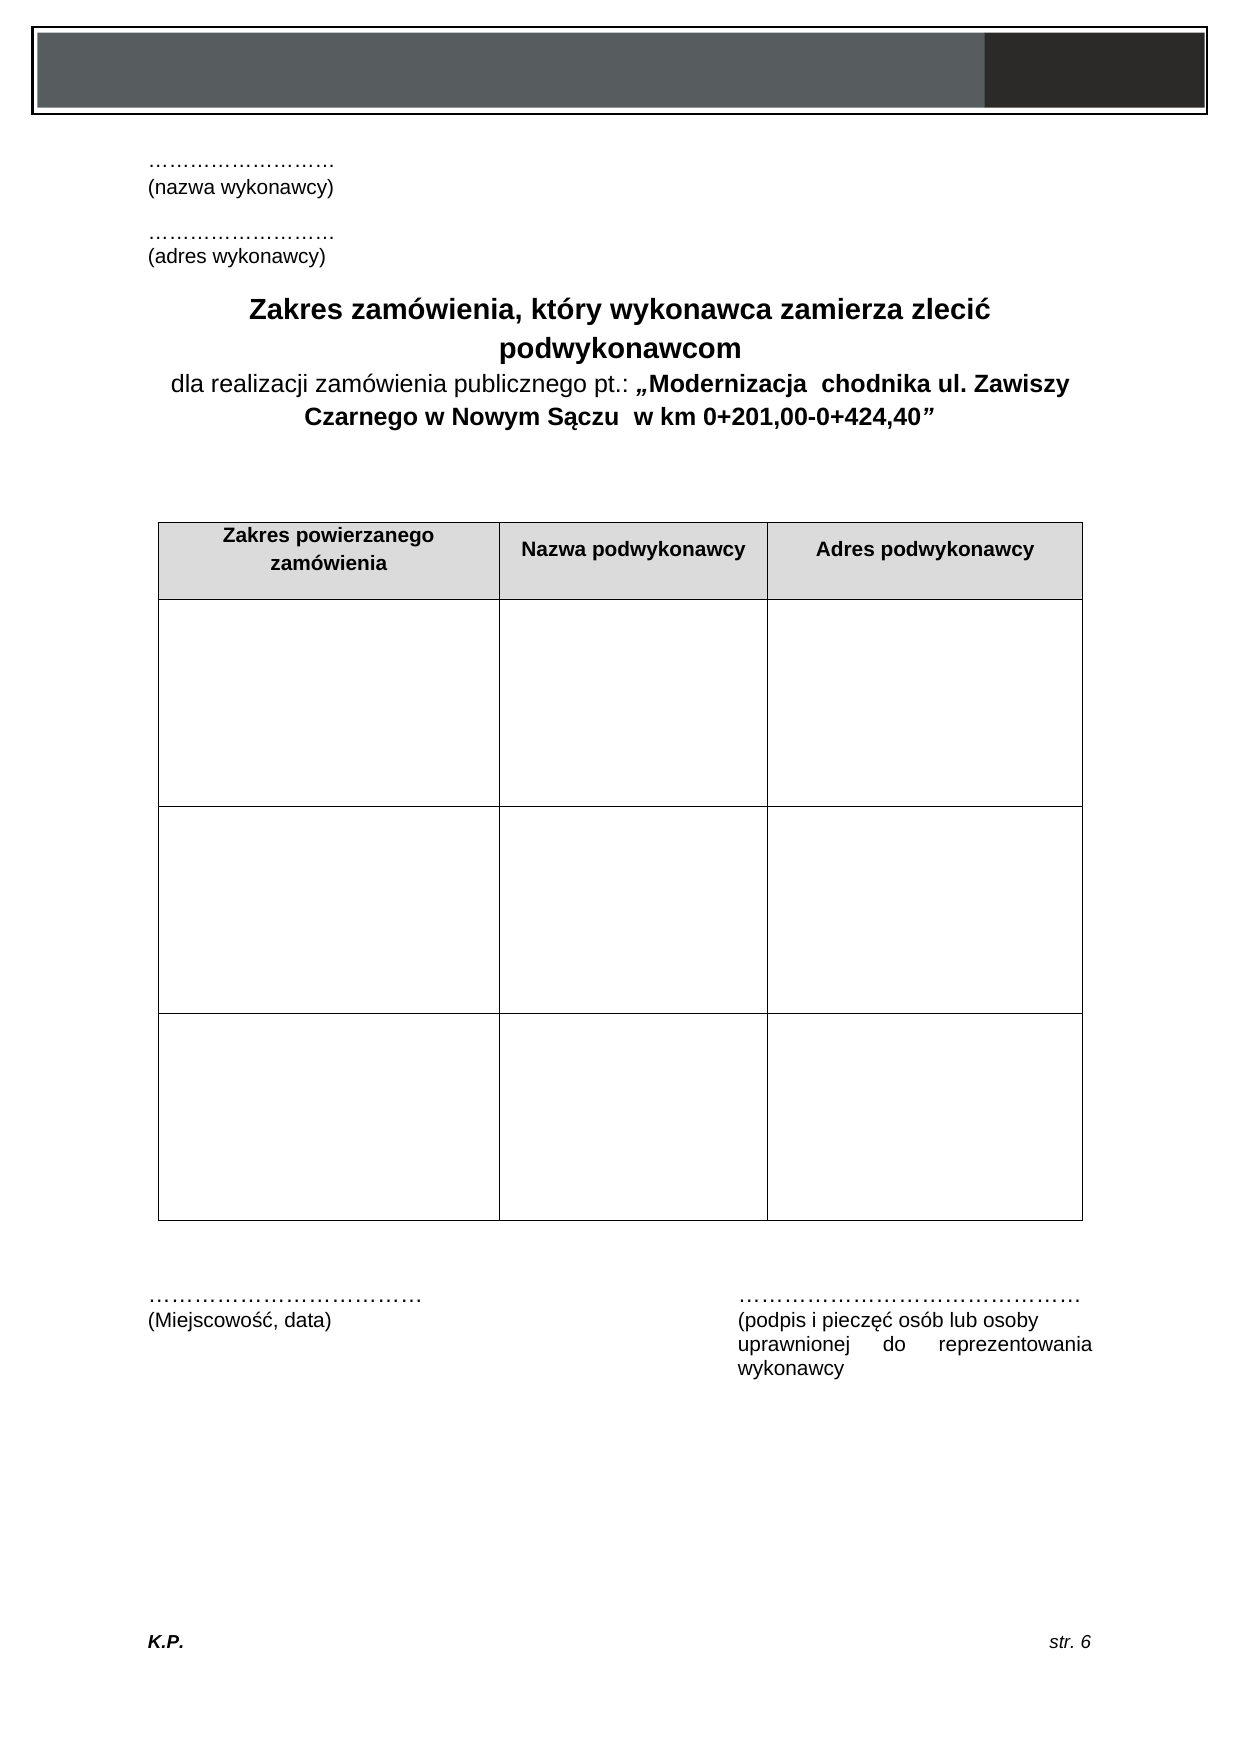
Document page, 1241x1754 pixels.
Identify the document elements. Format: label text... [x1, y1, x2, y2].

table_cell [768, 600, 1082, 806]
text (adres wykonawcy) [148, 244, 1093, 268]
table_cell [159, 600, 499, 806]
text (nazwa wykonawcy) [148, 175, 1093, 199]
text Zakres zamówienia, który wykonawca zamierza zlecić podwykonawcom [148, 292, 1093, 364]
table_cell [159, 807, 499, 1013]
table_header Zakres powierzanego zamówienia [159, 523, 499, 599]
table_cell [768, 807, 1082, 1013]
text dla realizacji zamówienia publicznego pt.: „Modernizacja chodnika ul. Zawiszy Czarnego w Nowym Sączu w km 0+201,00-0+424,40” [148, 369, 1093, 431]
table_header Adres podwykonawcy [768, 523, 1082, 599]
table_cell [500, 600, 767, 806]
table_cell [500, 1014, 767, 1220]
text ……………………… [148, 148, 1093, 172]
table_cell [159, 1014, 499, 1220]
text uprawnionej do reprezentowania wykonawcy [738, 1331, 1093, 1379]
table_cell [768, 1014, 1082, 1220]
table_header Nazwa podwykonawcy [500, 523, 767, 599]
text (Miejscowość, data) (podpis i pieczęć osób lub osoby [148, 1307, 1093, 1331]
table_cell [500, 807, 767, 1013]
text ……………………… [148, 220, 1093, 244]
text ……………………………… ……………………………………… [148, 1281, 1093, 1307]
